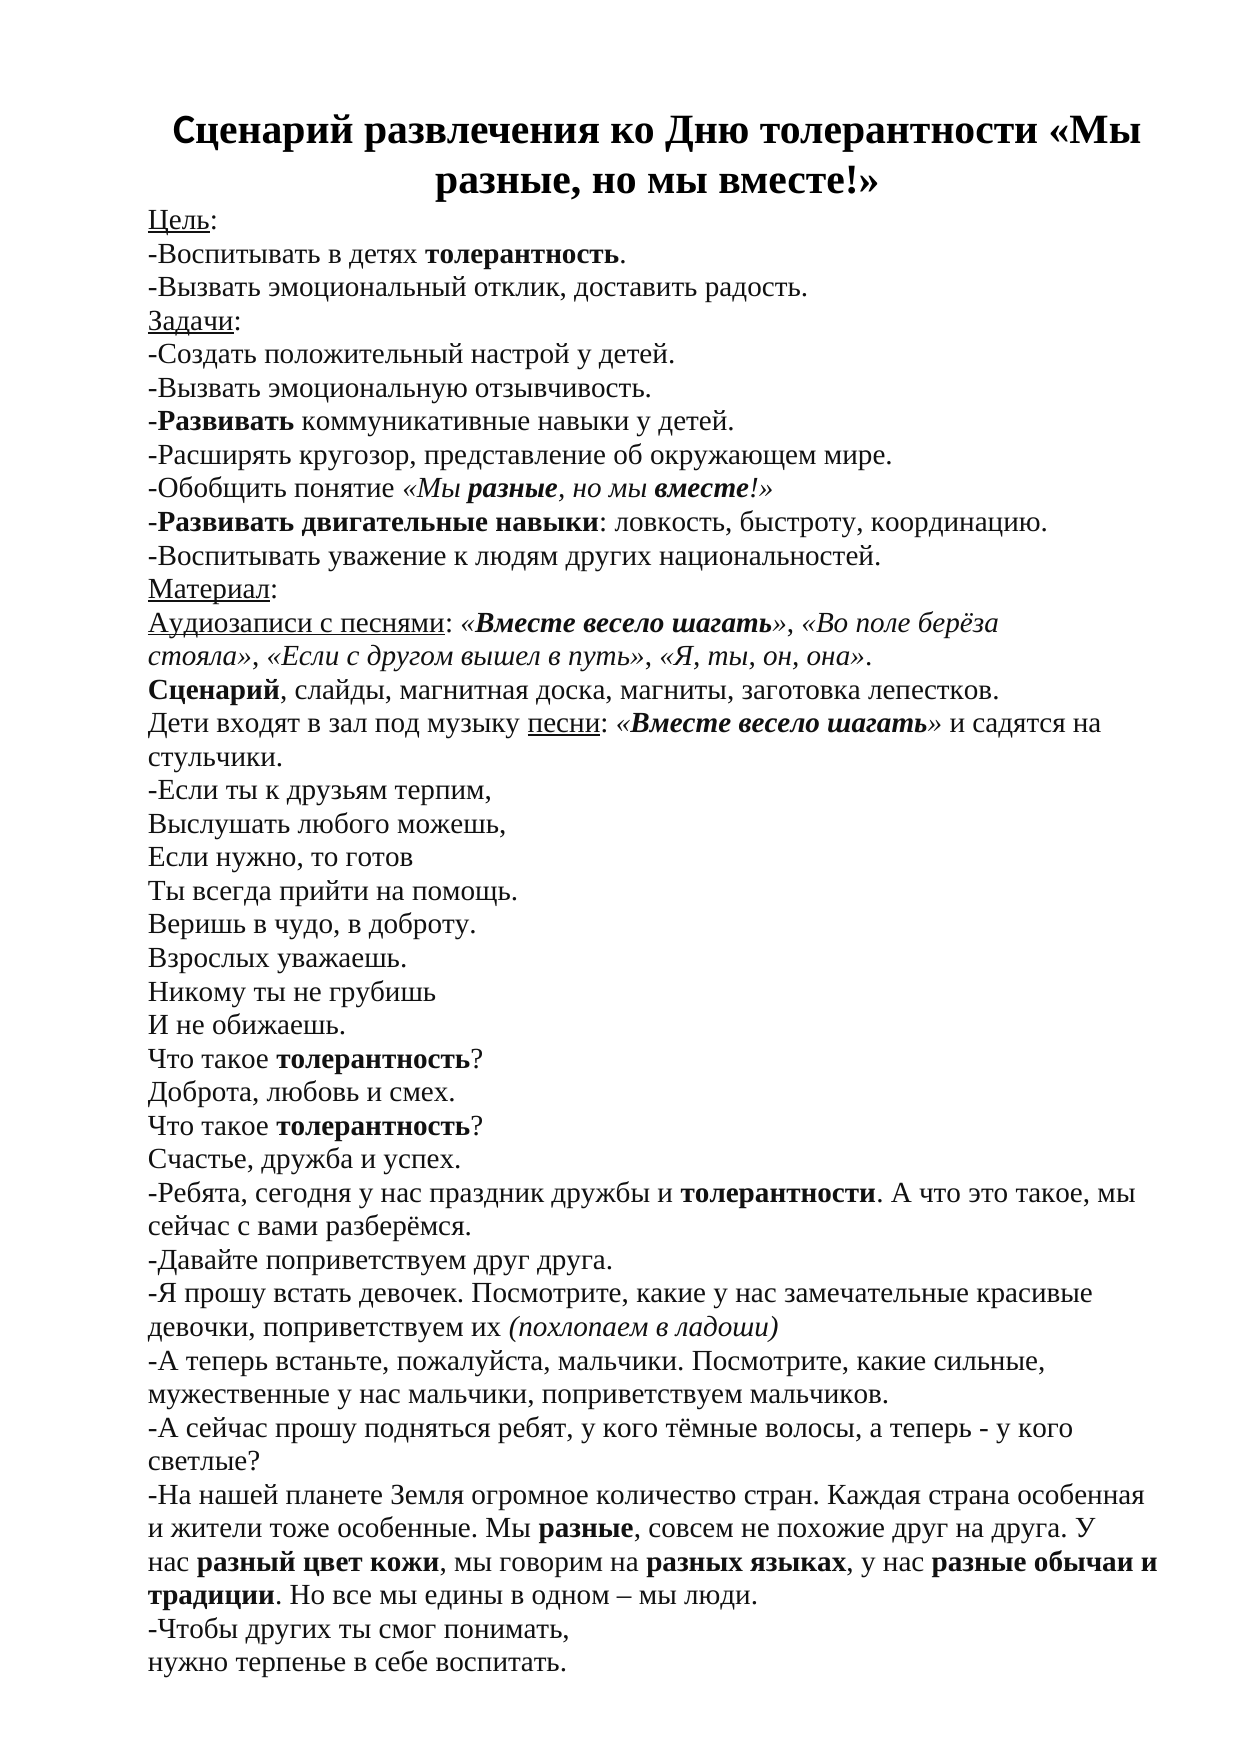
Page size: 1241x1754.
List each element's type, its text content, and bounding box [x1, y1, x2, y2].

text -Чтобы других ты смог понимать, [148, 1611, 1167, 1644]
text Если нужно, то готов [148, 839, 1167, 873]
text Ты всегда прийти на помощь. [148, 873, 1167, 907]
text Цель: [148, 202, 1167, 236]
text Задачи: [148, 303, 1167, 336]
text -А сейчас прошу подняться ребят, у кого тёмные волосы, а теперь - у кого светлые? [148, 1410, 1167, 1477]
text И не обижаешь. [148, 1007, 1167, 1041]
text -Обобщить понятие «Мы разные, но мы вместе!» [148, 471, 1167, 504]
text Счастье, дружба и успех. [148, 1141, 1167, 1175]
text Дети входят в зал под музыку песни: «Вместе весело шагать» и садятся на стульчики. [148, 705, 1167, 772]
text -На нашей планете Земля огромное количество стран. Каждая страна особенная и жители тоже особенные. Мы разные, совсем не похожие друг на друга. У нас разный цвет кожи, мы говорим на разных языках, у нас разные обычаи и традиции. Но все мы едины в одном – мы люди. [148, 1477, 1167, 1611]
text Сценарий развлечения ко Дню толерантности «Мы разные, но мы вместе!» [148, 103, 1167, 202]
text -А теперь встаньте, пожалуйста, мальчики. Посмотрите, какие сильные, мужественные у нас мальчики, поприветствуем мальчиков. [148, 1343, 1167, 1410]
text Что такое толерантность? [148, 1108, 1167, 1141]
text -Воспитывать уважение к людям других национальностей. [148, 538, 1167, 571]
text Веришь в чудо, в доброту. [148, 907, 1167, 940]
text Никому ты не грубишь [148, 974, 1167, 1007]
text -Создать положительный настрой у детей. [148, 336, 1167, 370]
text -Воспитывать в детях толерантность. [148, 236, 1167, 269]
text -Развивать двигательные навыки: ловкость, быстроту, координацию. [148, 504, 1167, 538]
text Выслушать любого можешь, [148, 806, 1167, 839]
text Взрослых уважаешь. [148, 940, 1167, 974]
text Что такое толерантность? [148, 1041, 1167, 1074]
text -Давайте поприветствуем друг друга. [148, 1242, 1167, 1276]
text -Я прошу встать девочек. Посмотрите, какие у нас замечательные красивые девочки, поприветствуем их (похлопаем в ладоши) [148, 1276, 1167, 1343]
text -Вызвать эмоциональную отзывчивость. [148, 370, 1167, 403]
text -Если ты к друзьям терпим, [148, 772, 1167, 806]
text нужно терпенье в себе воспитать. [148, 1644, 1167, 1678]
text Доброта, любовь и смех. [148, 1074, 1167, 1108]
text -Расширять кругозор, представление об окружающем мире. [148, 437, 1167, 471]
text -Развивать коммуникативные навыки у детей. [148, 403, 1167, 437]
text -Ребята, сегодня у нас праздник дружбы и толерантности. А что это такое, мы сейчас с вами разберёмся. [148, 1175, 1167, 1242]
text Сценарий, слайды, магнитная доска, магниты, заготовка лепестков. [148, 672, 1167, 705]
text Аудиозаписи с песнями: «Вместе весело шагать», «Во поле берёза стояла», «Если с другом вышел в путь», «Я, ты, он, она». [148, 605, 1167, 672]
text -Вызвать эмоциональный отклик, доставить радость. [148, 269, 1167, 303]
text Материал: [148, 571, 1167, 605]
